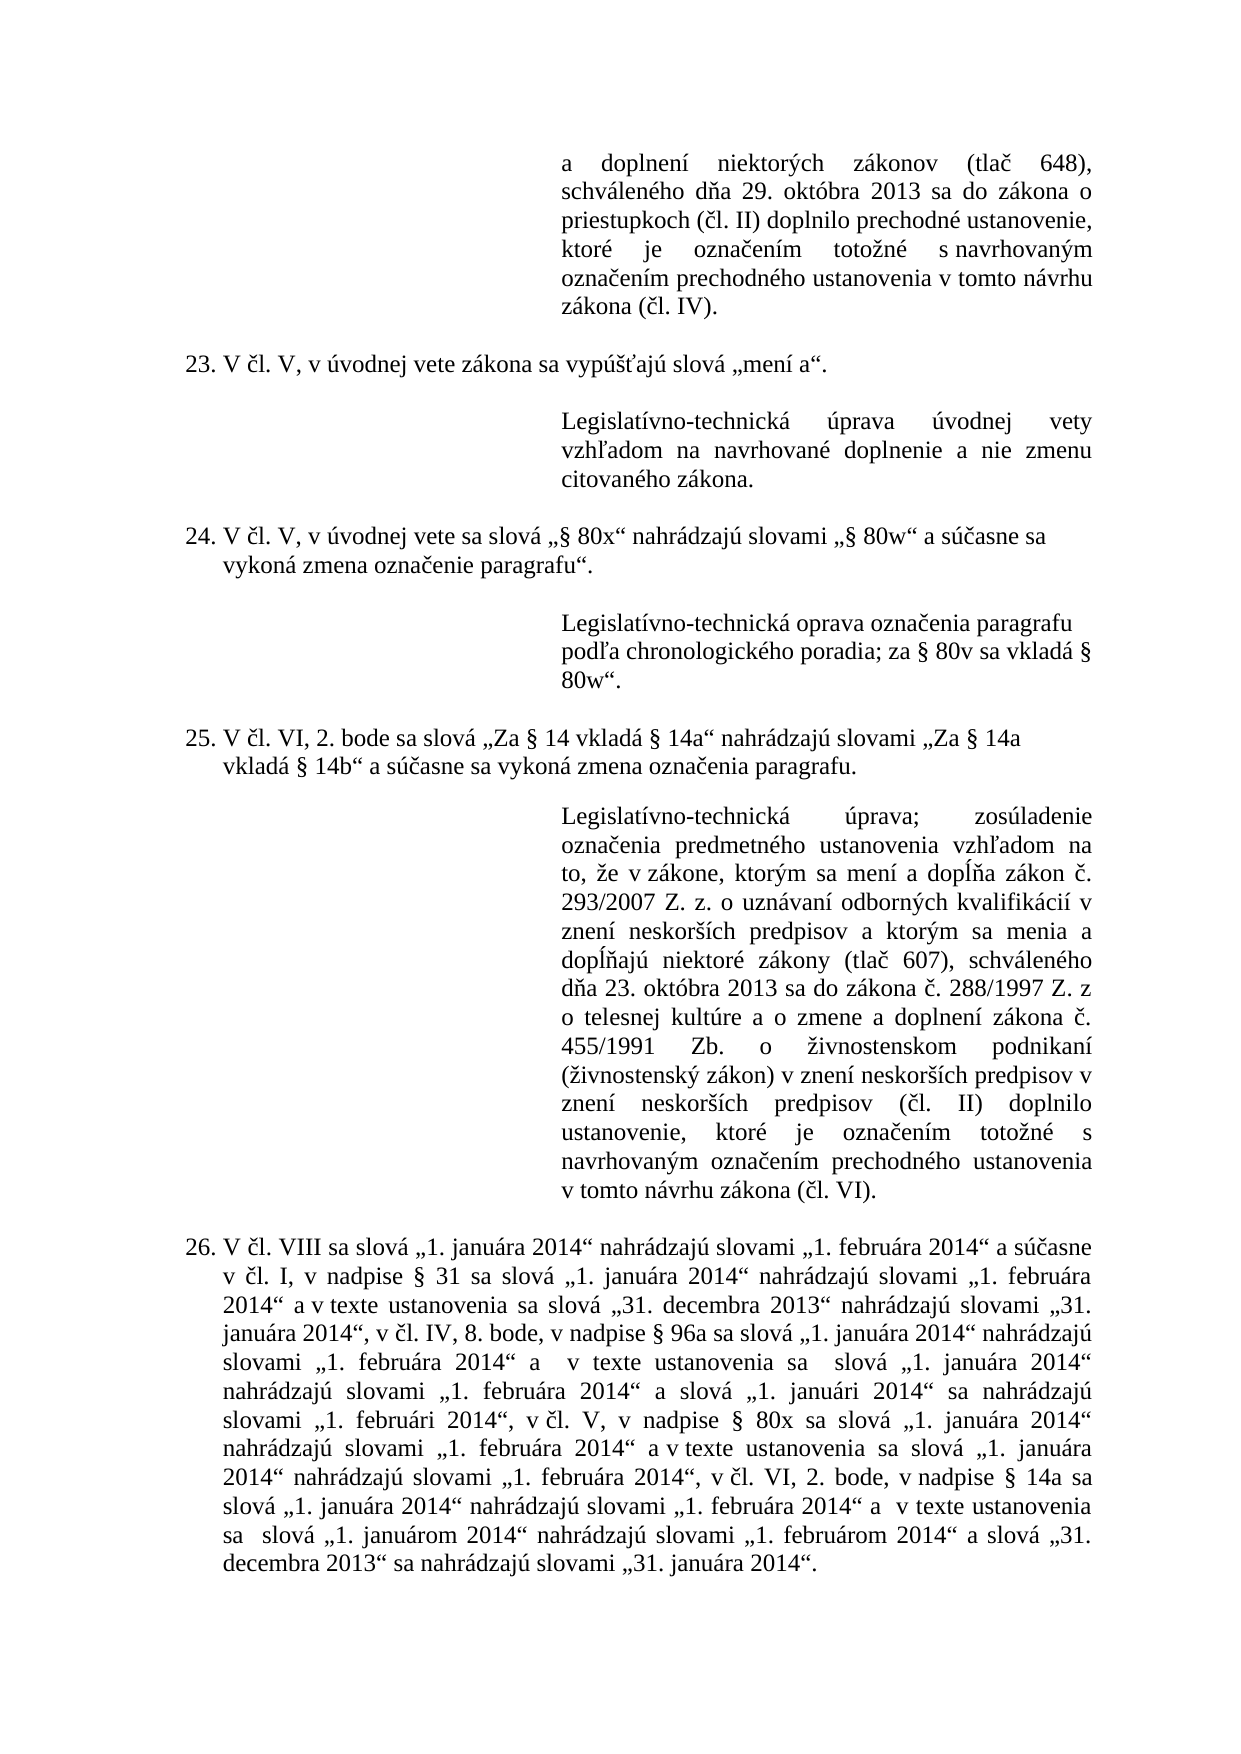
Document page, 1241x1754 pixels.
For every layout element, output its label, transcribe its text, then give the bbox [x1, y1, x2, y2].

list V čl. V, v úvodnej vete zákona sa vypúšťajú slová „mení a“. [185, 349, 1093, 378]
text Legislatívno-technická úprava úvodnej vety vzhľadom na navrhované doplnenie a nie zmenu citovaného zákona. [561, 406, 1093, 493]
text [561, 148, 1093, 320]
list V čl. V, v úvodnej vete sa slová „§ 80x“ nahrádzajú slovami „§ 80w“ a súčasne sa vykoná zmena označenie paragrafu“. [185, 521, 1093, 579]
list Legislatívno-technická oprava označenia paragrafu podľa chronologického poradia; za § 80v sa vkladá § 80w“. [561, 608, 1093, 694]
text Legislatívno-technická úprava; zosúladenie označenia predmetného ustanovenia vzhľadom na to, že v zákone, ktorým sa mení a dopĺňa zákon č. 293/2007 Z. z. o uznávaní odborných kvalifikácií v znení neskorších predpisov a ktorým sa menia a dopĺňajú niektoré zákony (tlač 607), schváleného dňa 23. októbra 2013 sa do zákona č. 288/1997 Z. z o telesnej kultúre a o zmene a doplnení zákona č. 455/1991 Zb. o živnostenskom podnikaní (živnostenský zákon) v znení neskorších predpisov v znení neskorších predpisov (čl. II) doplnilo ustanovenie, ktoré je označením totožné s navrhovaným označením prechodného ustanovenia v tomto návrhu zákona (čl. VI). [561, 801, 1093, 1203]
list V čl. VIII sa slová „1. januára 2014“ nahrádzajú slovami „1. februára 2014“ a súčasne v čl. I, v nadpise § 31 sa slová „1. januára 2014“ nahrádzajú slovami „1. februára 2014“ a v texte ustanovenia sa slová „31. decembra 2013“ nahrádzajú slovami „31. januára 2014“, v čl. IV, 8. bode, v nadpise § 96a sa slová „1. januára 2014“ nahrádzajú slovami „1. februára 2014“ a v texte ustanovenia sa slová „1. januára 2014“ nahrádzajú slovami „1. februára 2014“ a slová „1. januári 2014“ sa nahrádzajú slovami „1. februári 2014“, v čl. V, v nadpise § 80x sa slová „1. januára 2014“ nahrádzajú slovami „1. februára 2014“ a v texte ustanovenia sa slová „1. januára 2014“ nahrádzajú slovami „1. februára 2014“, v čl. VI, 2. bode, v nadpise § 14a sa slová „1. januára 2014“ nahrádzajú slovami „1. februára 2014“ a v texte ustanovenia sa slová „1. januárom 2014“ nahrádzajú slovami „1. februárom 2014“ a slová „31. decembra 2013“ sa nahrádzajú slovami „31. januára 2014“. [185, 1232, 1093, 1577]
list V čl. VI, 2. bode sa slová „Za § 14 vkladá § 14a“ nahrádzajú slovami „Za § 14a vkladá § 14b“ a súčasne sa vykoná zmena označenia paragrafu. [185, 723, 1093, 780]
